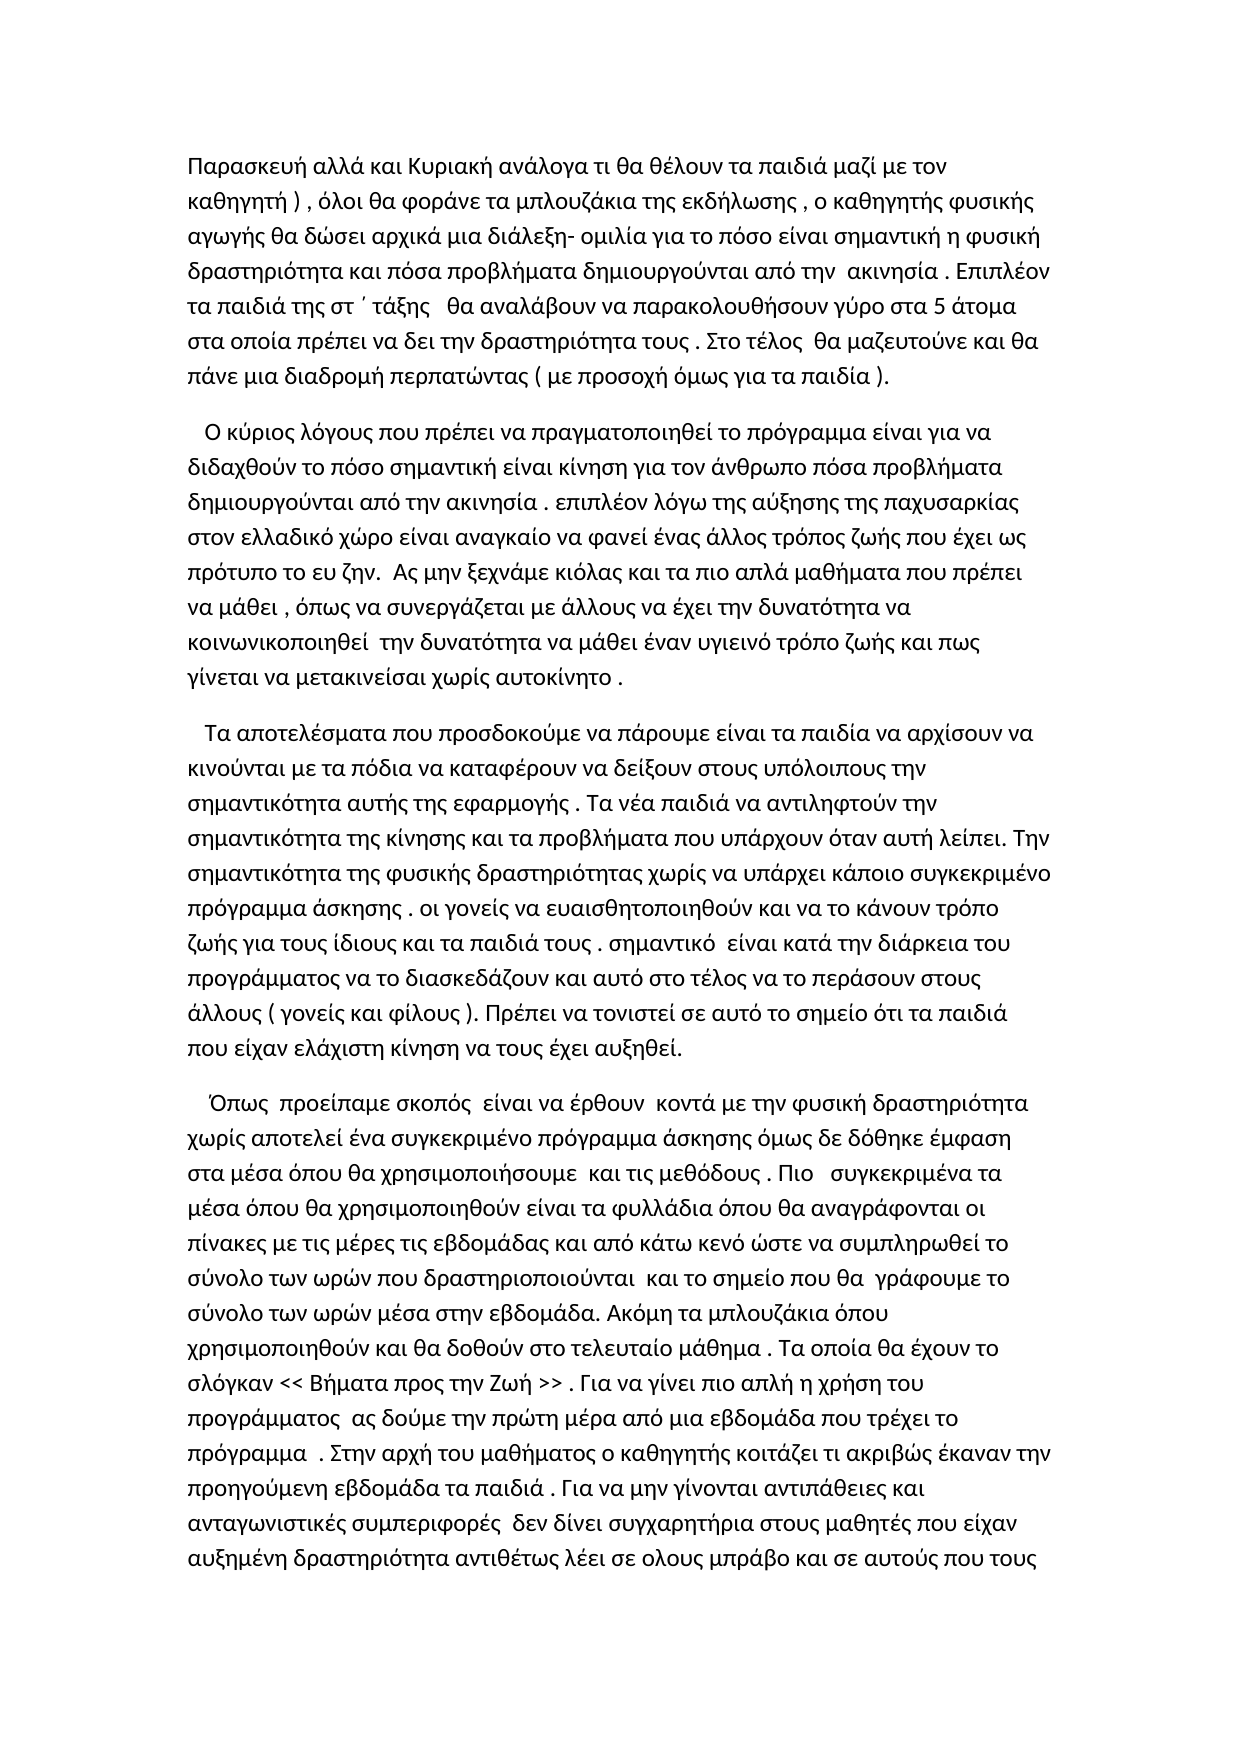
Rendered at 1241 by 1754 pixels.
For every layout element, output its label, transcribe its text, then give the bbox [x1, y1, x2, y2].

text Ο κύριος λόγους που πρέπει να πραγματοποιηθεί το πρόγραμμα είναι για να διδαχθούν το πόσο σημαντική είναι κίνηση για τον άνθρωπο πόσα προβλήματα δημιουργούνται από την ακινησία . επιπλέον λόγω της αύξησης της παχυσαρκίας στον ελλαδικό χώρο είναι αναγκαίο να φανεί ένας άλλος τρόπος ζωής που έχει ως πρότυπο το ευ ζην. Ας μην ξεχνάμε κιόλας και τα πιο απλά μαθήματα που πρέπει να μάθει , όπως να συνεργάζεται με άλλους να έχει την δυνατότητα να κοινωνικοποιηθεί την δυνατότητα να μάθει έναν υγιεινό τρόπο ζωής και πως γίνεται να μετακινείσαι χωρίς αυτοκίνητο . [187, 416, 1053, 691]
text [187, 1087, 1053, 1573]
text Τα αποτελέσματα που προσδοκούμε να πάρουμε είναι τα παιδία να αρχίσουν να κινούνται με τα πόδια να καταφέρουν να δείξουν στους υπόλοιπους την σημαντικότητα αυτής της εφαρμογής . Τα νέα παιδιά να αντιληφτούν την σημαντικότητα της κίνησης και τα προβλήματα που υπάρχουν όταν αυτή λείπει. Την σημαντικότητα της φυσικής δραστηριότητας χωρίς να υπάρχει κάποιο συγκεκριμένο πρόγραμμα άσκησης . οι γονείς να ευαισθητοποιηθούν και να το κάνουν τρόπο ζωής για τους ίδιους και τα παιδιά τους . σημαντικό είναι κατά την διάρκεια του προγράμματος να το διασκεδάζουν και αυτό στο τέλος να το περάσουν στους άλλους ( γονείς και φίλους ). Πρέπει να τονιστεί σε αυτό το σημείο ότι τα παιδιά που είχαν ελάχιστη κίνηση να τους έχει αυξηθεί. [187, 717, 1053, 1062]
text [187, 150, 1053, 391]
